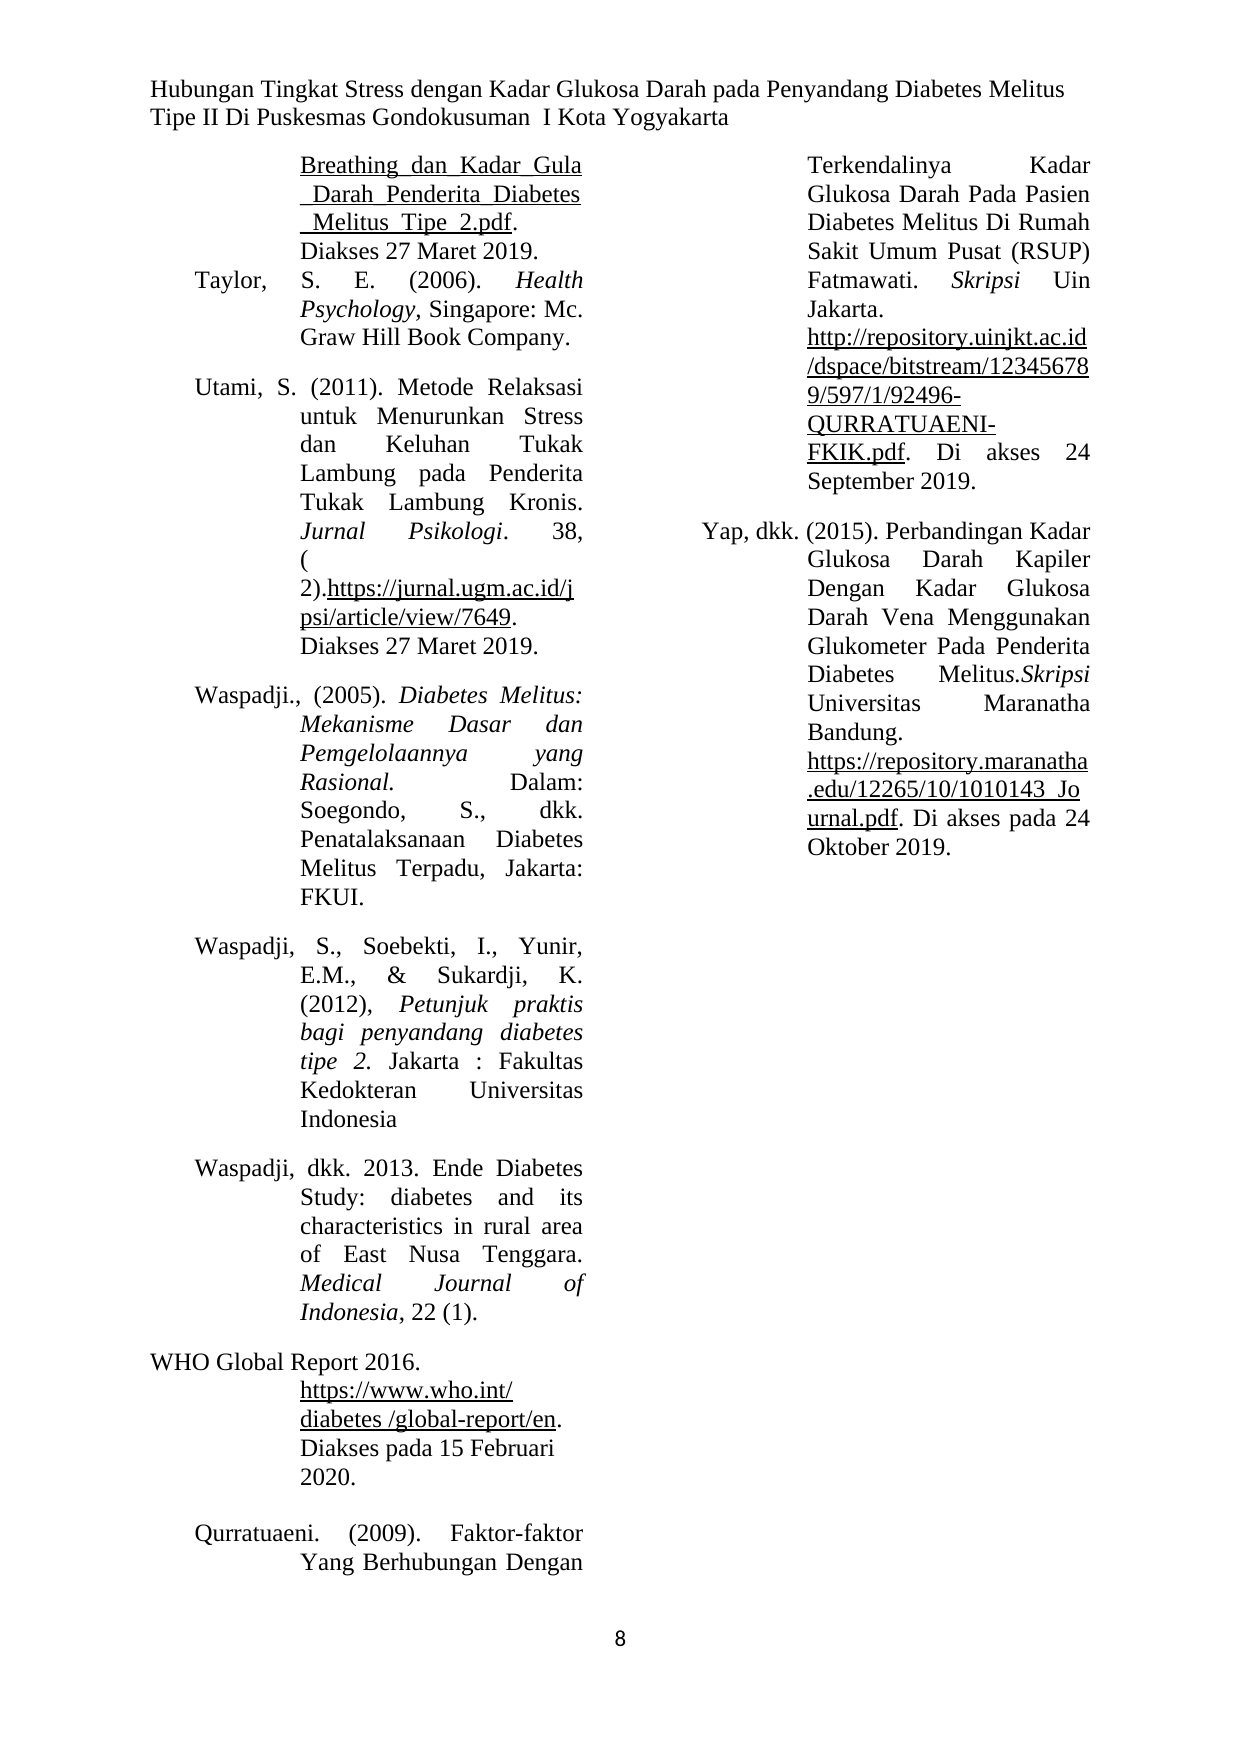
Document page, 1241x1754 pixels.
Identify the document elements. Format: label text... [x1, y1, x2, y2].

text Diakses pada 15 Februari 2020. [300, 1433, 583, 1490]
text https://www.who.int/diabetes /global-report/en. [300, 1375, 583, 1433]
text Waspadji, dkk. 2013. Ende Diabetes Study: diabetes and its characteristics in rural area of East Nusa Tenggara. Medical Journal of Indonesia, 22 (1). [194, 1153, 583, 1326]
text Qurratuaeni. (2009). Faktor-faktor Yang Berhubungan Dengan Terkendalinya Kadar Glukosa Darah Pada Pasien Diabetes Melitus Di Rumah Sakit Umum Pusat (RSUP) Fatmawati. Skripsi Uin Jakarta. http://repository.uinjkt.ac.id/dspace/bitstream/123456789/597/1/92496-QURRATUAENI-FKIK.pdf. Di akses 24 September 2019. [194, 1518, 583, 1576]
text Taylor, S. E. (2006). Health Psychology, Singapore: Mc. Graw Hill Book Company. [194, 265, 583, 351]
text Utami, S. (2011). Metode Relaksasi untuk Menurunkan Stress dan Keluhan Tukak Lambung pada Penderita Tukak Lambung Kronis. Jurnal Psikologi. 38, (2).https://jurnal.ugm.ac.id/jpsi/article/view/7649. Diakses 27 Maret 2019. [194, 372, 583, 659]
text Qurratuaeni. (2009). Faktor-faktor Yang Berhubungan Dengan Terkendalinya Kadar Glukosa Darah Pada Pasien Diabetes Melitus Di Rumah Sakit Umum Pusat (RSUP) Fatmawati. Skripsi Uin Jakarta. http://repository.uinjkt.ac.id/dspace/bitstream/123456789/597/1/92496-QURRATUAENI-FKIK.pdf. Di akses 24 September 2019. [701, 150, 1090, 495]
text Waspadji., (2005). Diabetes Melitus: Mekanisme Dasar dan Pemgelolaannya yang Rasional. Dalam: Soegondo, S., dkk. Penatalaksanaan Diabetes Melitus Terpadu, Jakarta: FKUI. [194, 680, 583, 910]
text Waspadji, S., Soebekti, I., Yunir, E.M., & Sukardji, K. (2012), Petunjuk praktis bagi penyandang diabetes tipe 2. Jakarta : Fakultas Kedokteran Universitas Indonesia [194, 931, 583, 1132]
text WHO Global Report 2016. [150, 1347, 583, 1375]
text Yap, dkk. (2015). Perbandingan Kadar Glukosa Darah Kapiler Dengan Kadar Glukosa Darah Vena Menggunakan Glukometer Pada Penderita Diabetes Melitus.Skripsi Universitas Maranatha Bandung. https://repository.maranatha.edu/12265/10/1010143_Journal.pdf. Di akses pada 24 Oktober 2019. [701, 516, 1090, 861]
